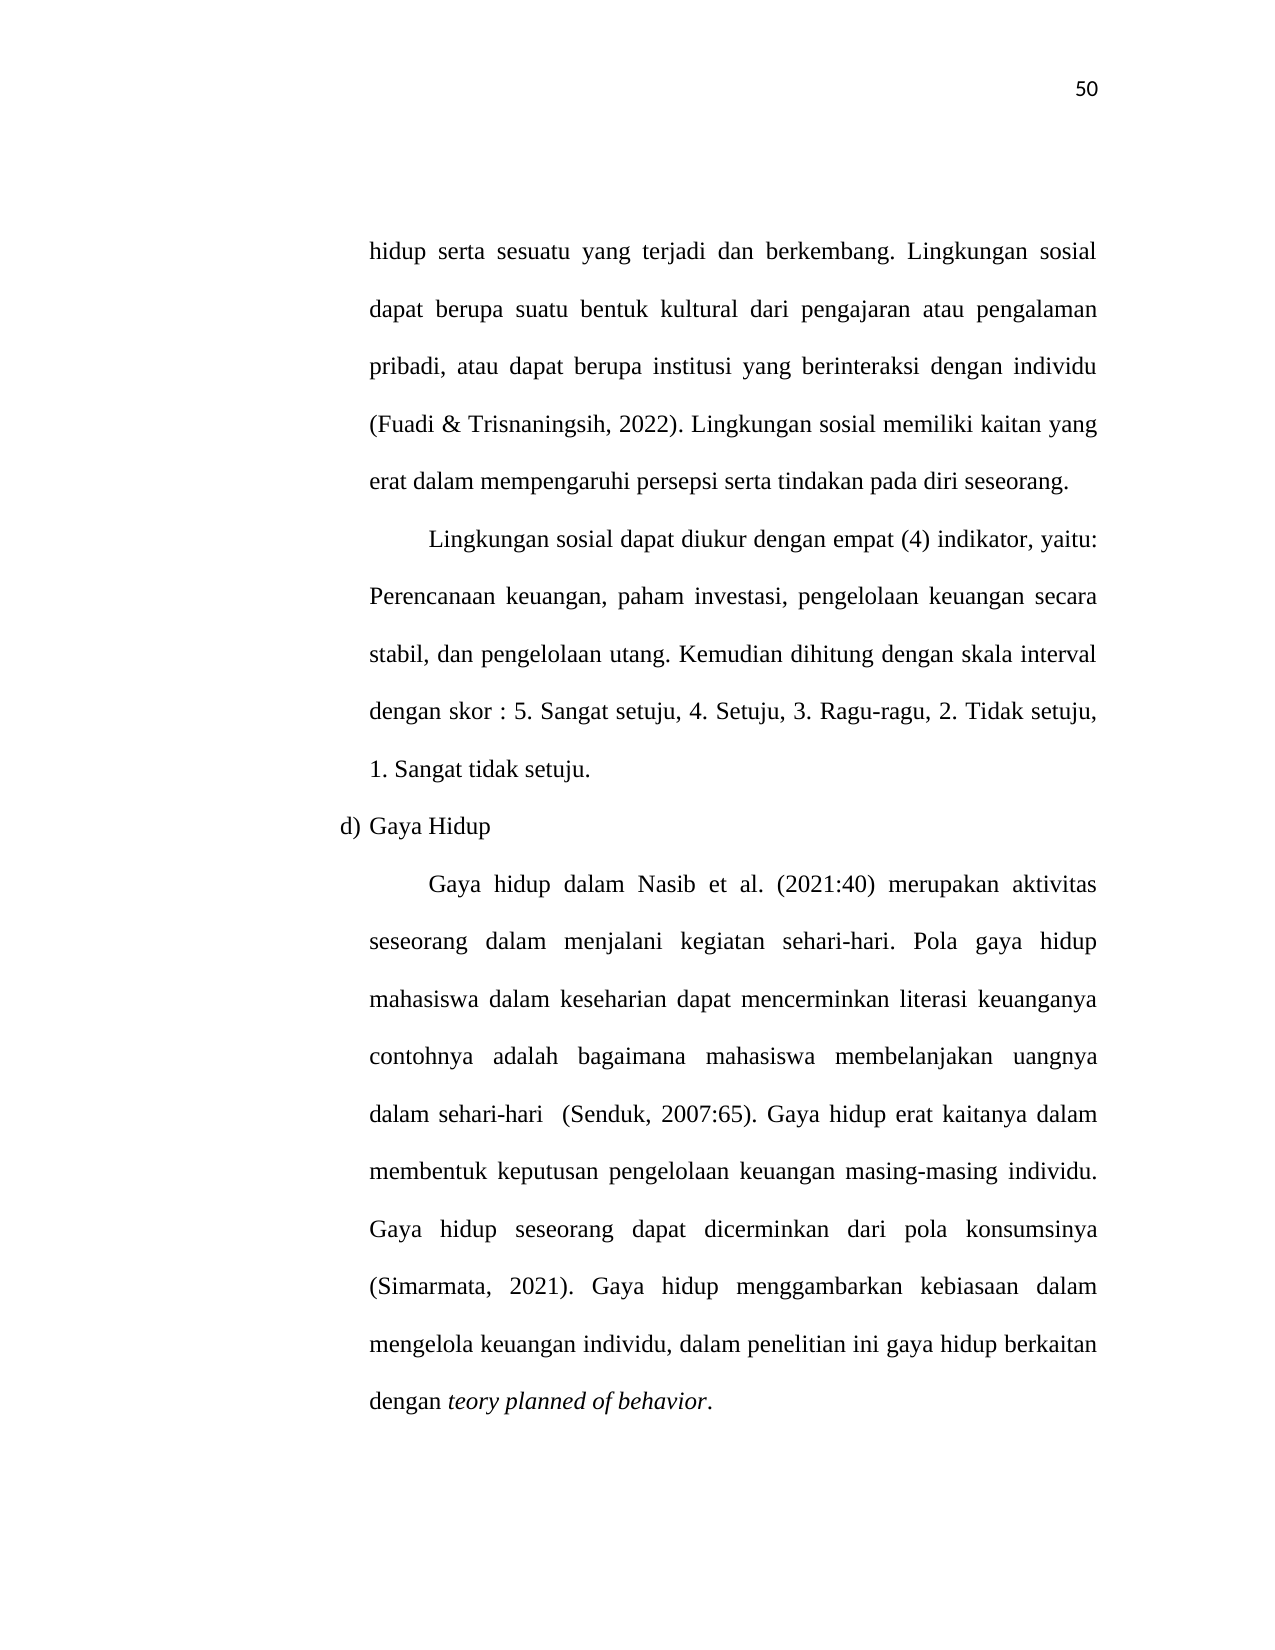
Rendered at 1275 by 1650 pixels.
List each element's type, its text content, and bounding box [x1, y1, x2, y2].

list Lingkungan sosial dapat diukur dengan empat (4) indikator, yaitu: Perencanaan keuangan, paham investasi, pengelolaan keuangan secara stabil, dan pengelolaan utang. Kemudian dihitung dengan skala interval dengan skor : 5. Sangat setuju, 4. Setuju, 3. Ragu-ragu, 2. Tidak setuju, 1. Sangat tidak setuju. [369, 524, 1098, 782]
list Gaya hidup dalam Nasib et al. (2021:40) merupakan aktivitas seseorang dalam menjalani kegiatan sehari-hari. Pola gaya hidup mahasiswa dalam keseharian dapat mencerminkan literasi keuanganya contohnya adalah bagaimana mahasiswa membelanjakan uangnya dalam sehari-hari (Senduk, 2007:65). Gaya hidup erat kaitanya dalam membentuk keputusan pengelolaan keuangan masing-masing individu. Gaya hidup seseorang dapat dicerminkan dari pola konsumsinya (Simarmata, 2021). Gaya hidup menggambarkan kebiasaan dalam mengelola keuangan individu, dalam penelitian ini gaya hidup berkaitan dengan teory planned of behavior. [369, 869, 1098, 1415]
list Gaya Hidup [340, 811, 1098, 840]
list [369, 236, 1098, 495]
